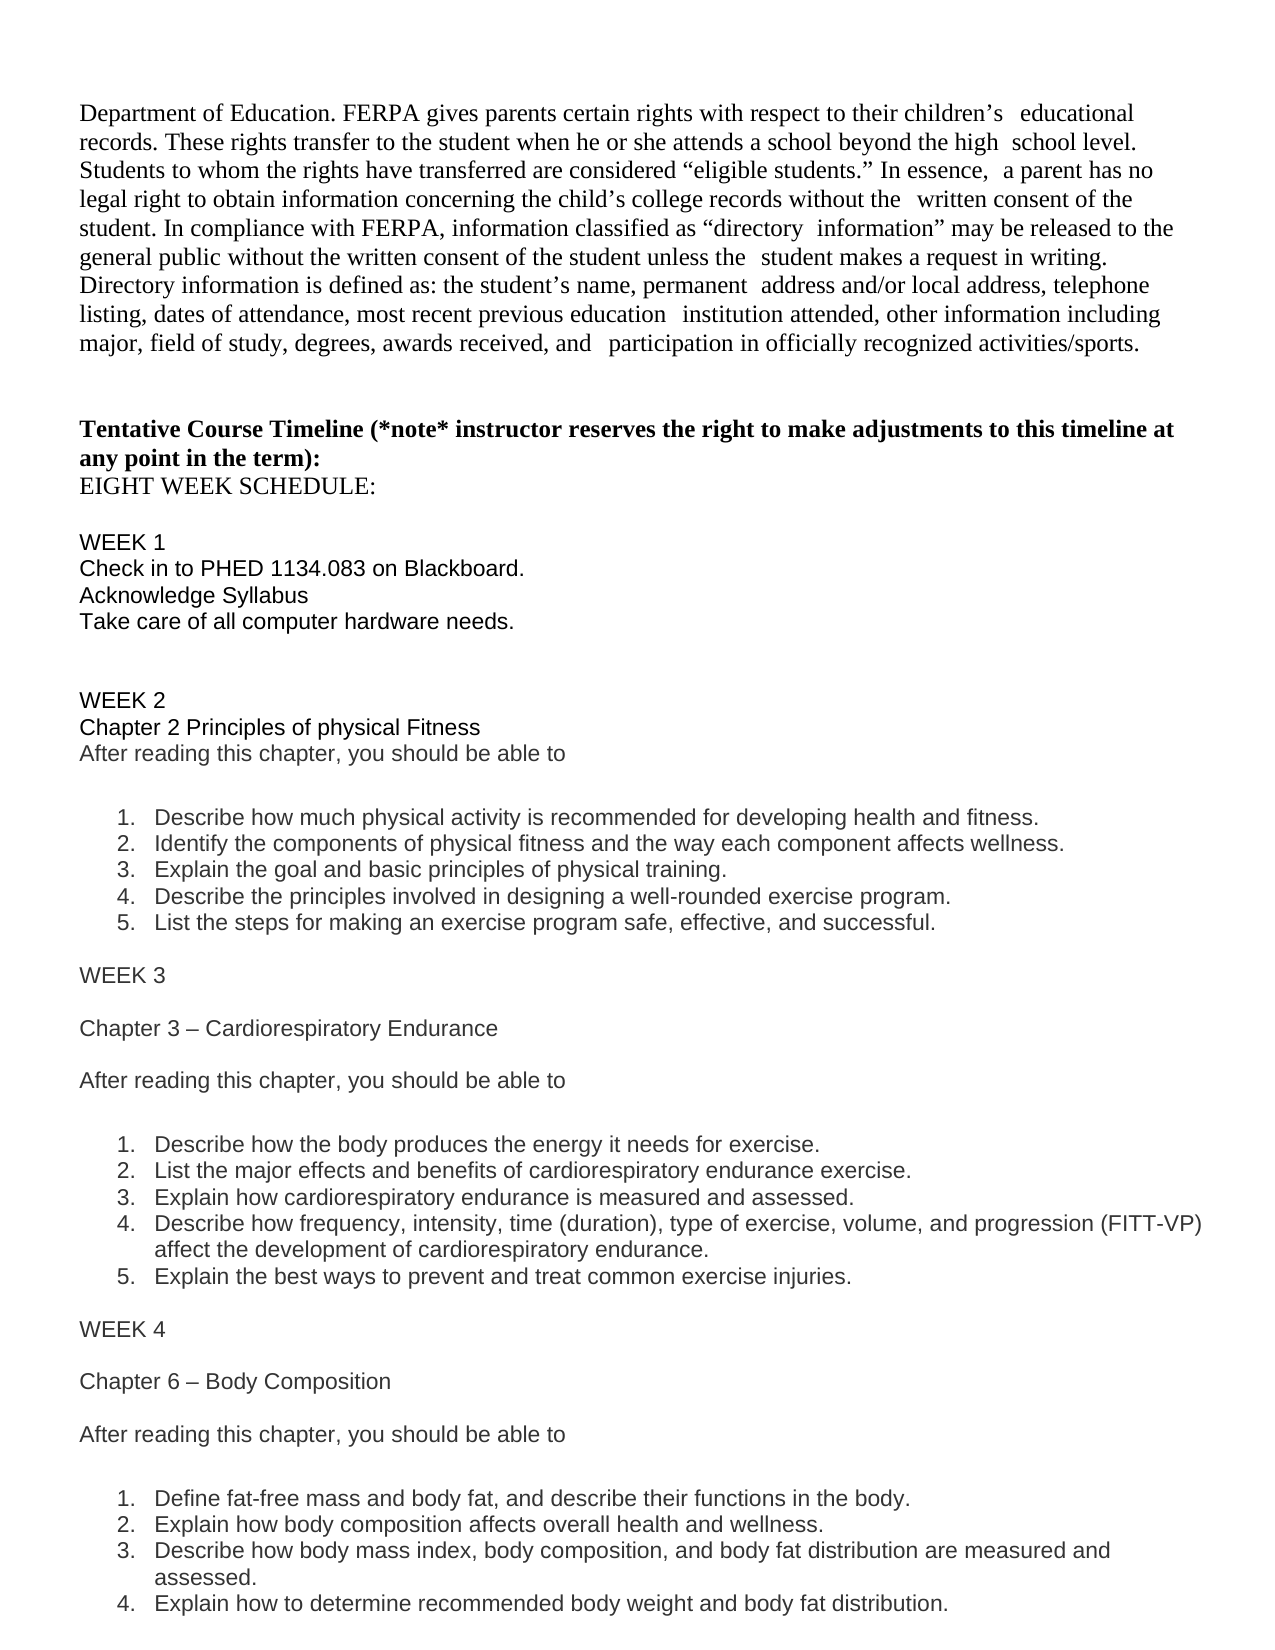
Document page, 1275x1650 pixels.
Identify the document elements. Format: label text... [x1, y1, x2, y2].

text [79, 1421, 1210, 1447]
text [79, 98, 1195, 357]
list Describe how frequency, intensity, time (duration), type of exercise, volume, and progression (FITT-VP) affect the development of cardiorespiratory endurance. [117, 1210, 1210, 1263]
list Explain the goal and basic principles of physical training. [117, 856, 1210, 883]
list Describe how the body produces the energy it needs for exercise. [117, 1131, 1210, 1157]
text After reading this chapter, you should be able to [79, 740, 1210, 766]
text Chapter 2 Principles of physical Fitness [79, 713, 1210, 740]
text WEEK 2 [79, 687, 1210, 713]
text WEEK 4 [79, 1316, 1210, 1342]
text Check in to PHED 1134.083 on Blackboard. [79, 555, 1210, 582]
list Describe the principles involved in designing a well-rounded exercise program. [117, 883, 1210, 909]
text Chapter 3 – Cardiorespiratory Endurance [79, 1014, 1210, 1041]
list Define fat-free mass and body fat, and describe their functions in the body. [117, 1485, 1210, 1511]
list Describe how body mass index, body composition, and body fat distribution are measured and assessed. [117, 1537, 1210, 1590]
text EIGHT WEEK SCHEDULE: [79, 471, 1179, 500]
list Explain how cardiorespiratory endurance is measured and assessed. [117, 1184, 1210, 1210]
list List the steps for making an exercise program safe, effective, and successful. [117, 909, 1210, 935]
text WEEK 3 [79, 962, 1210, 988]
list Describe how much physical activity is recommended for developing health and fitness. [117, 804, 1210, 830]
text Tentative Course Timeline (*note* instructor reserves the right to make adjustments to this timeline at any point in the term): [79, 414, 1179, 471]
list Explain how to determine recommended body weight and body fat distribution. [117, 1590, 1210, 1617]
list List the major effects and benefits of cardiorespiratory endurance exercise. [117, 1157, 1210, 1184]
list Explain how body composition affects overall health and wellness. [117, 1511, 1210, 1537]
text WEEK 1 [79, 529, 1210, 555]
text Acknowledge Syllabus [79, 582, 1210, 608]
text Chapter 6 – Body Composition [79, 1368, 1210, 1394]
text Take care of all computer hardware needs. [79, 608, 1210, 634]
list Explain the best ways to prevent and treat common exercise injuries. [117, 1263, 1210, 1289]
text After reading this chapter, you should be able to [79, 1067, 1210, 1093]
list Identify the components of physical fitness and the way each component affects wellness. [117, 830, 1210, 856]
